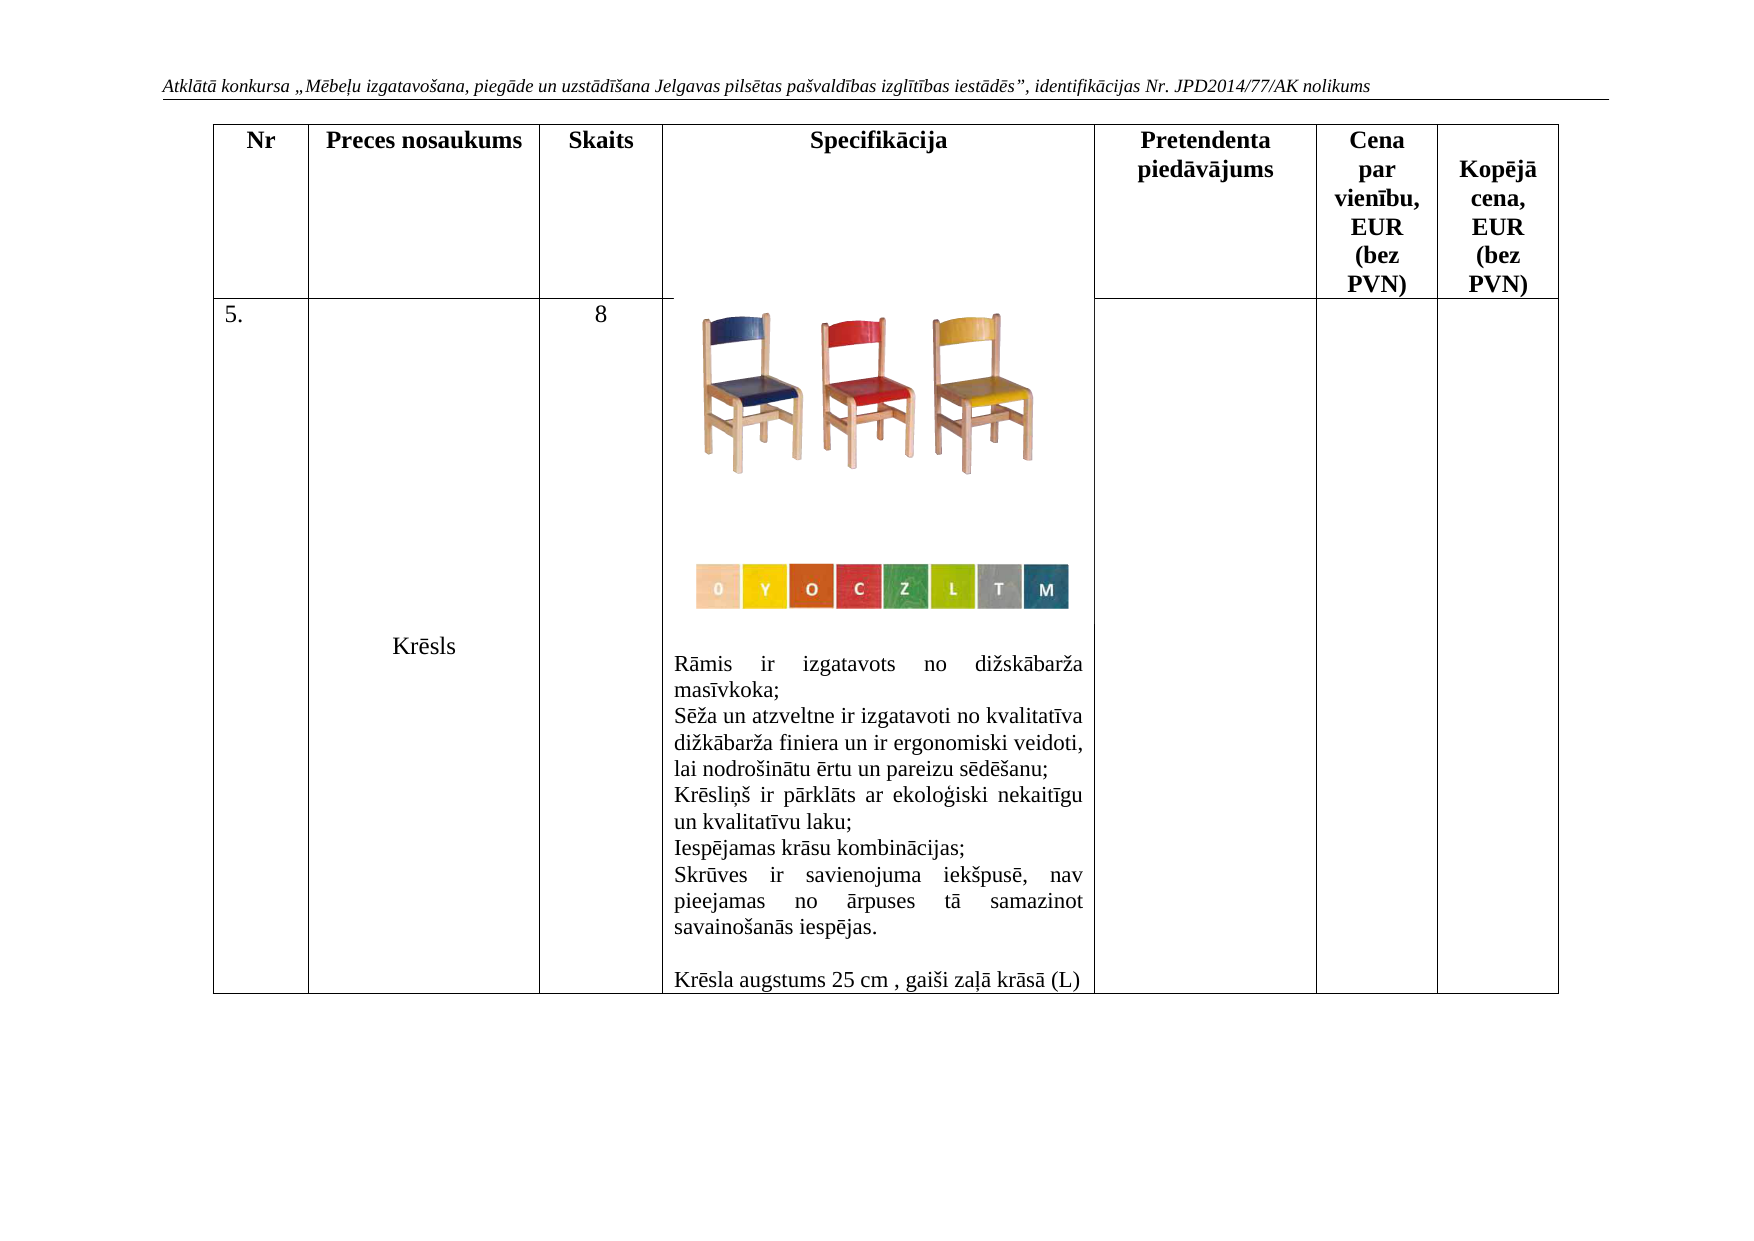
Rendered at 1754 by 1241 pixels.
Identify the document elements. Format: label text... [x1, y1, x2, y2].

table_cell Krēsls [309, 299, 539, 992]
table_cell 8 [540, 299, 662, 992]
table_header Kopējā cena, EUR (bez PVN) [1438, 125, 1558, 298]
table_cell [1438, 299, 1558, 992]
table_header Specifikācija [663, 125, 1094, 298]
table_header Skaits [540, 125, 662, 298]
table_header Pretendenta piedāvājums [1095, 125, 1316, 298]
table_header Nr [214, 125, 308, 298]
table_header Cena par vienību, EUR (bez PVN) [1317, 125, 1437, 298]
table_header Preces nosaukums [309, 125, 539, 298]
table_cell 5. [214, 299, 308, 992]
table_cell [1095, 299, 1316, 992]
table_cell Rāmis ir izgatavots no dižskābarža masīvkoka; Sēža un atzveltne ir izgatavoti no kvalitatīva dižkābarža finiera un ir ergonomiski veidoti, lai nodrošinātu ērtu un pareizu sēdēšanu; Krēsliņš ir pārklāts ar ekoloģiski nekaitīgu un kvalitatīvu laku; Iespējamas krāsu kombinācijas; Skrūves ir savienojuma iekšpusē, nav pieejamas no ārpuses tā samazinot savainošanās iespējas. Krēsla augstums 25 cm , gaiši zaļā krāsā (L) [663, 299, 1094, 992]
picture [673, 298, 1095, 624]
table_cell [1317, 299, 1437, 992]
